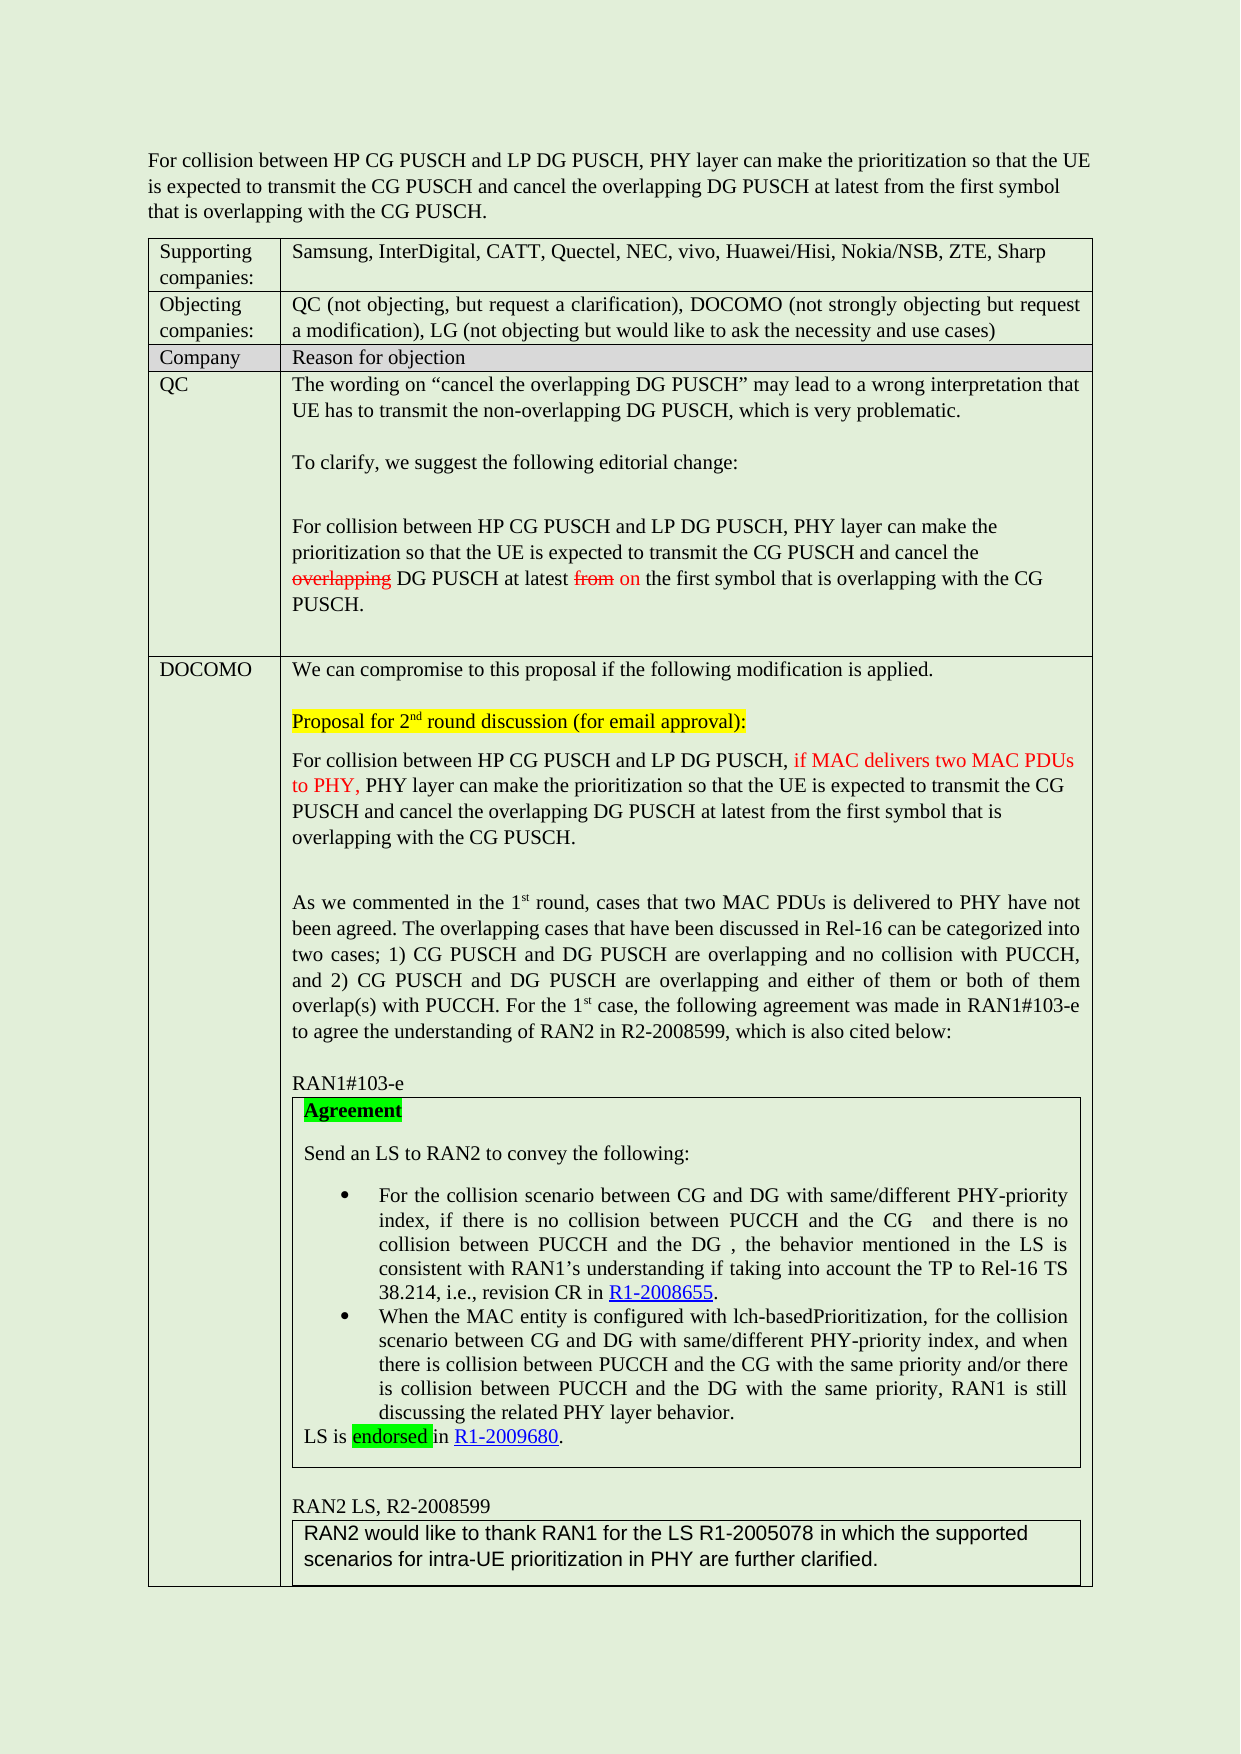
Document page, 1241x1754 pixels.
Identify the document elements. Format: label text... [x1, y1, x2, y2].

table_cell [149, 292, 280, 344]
text For collision between HP CG PUSCH and LP DG PUSCH, PHY layer can make the prioritization so that the UE is expected to transmit the CG PUSCH and cancel the overlapping DG PUSCH at latest from the first symbol that is overlapping with the CG PUSCH. [148, 148, 1093, 223]
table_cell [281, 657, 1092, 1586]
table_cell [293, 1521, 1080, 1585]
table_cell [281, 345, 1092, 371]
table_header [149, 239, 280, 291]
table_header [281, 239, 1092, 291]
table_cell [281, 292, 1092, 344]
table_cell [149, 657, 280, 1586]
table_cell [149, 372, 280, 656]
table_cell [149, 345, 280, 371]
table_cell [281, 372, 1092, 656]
